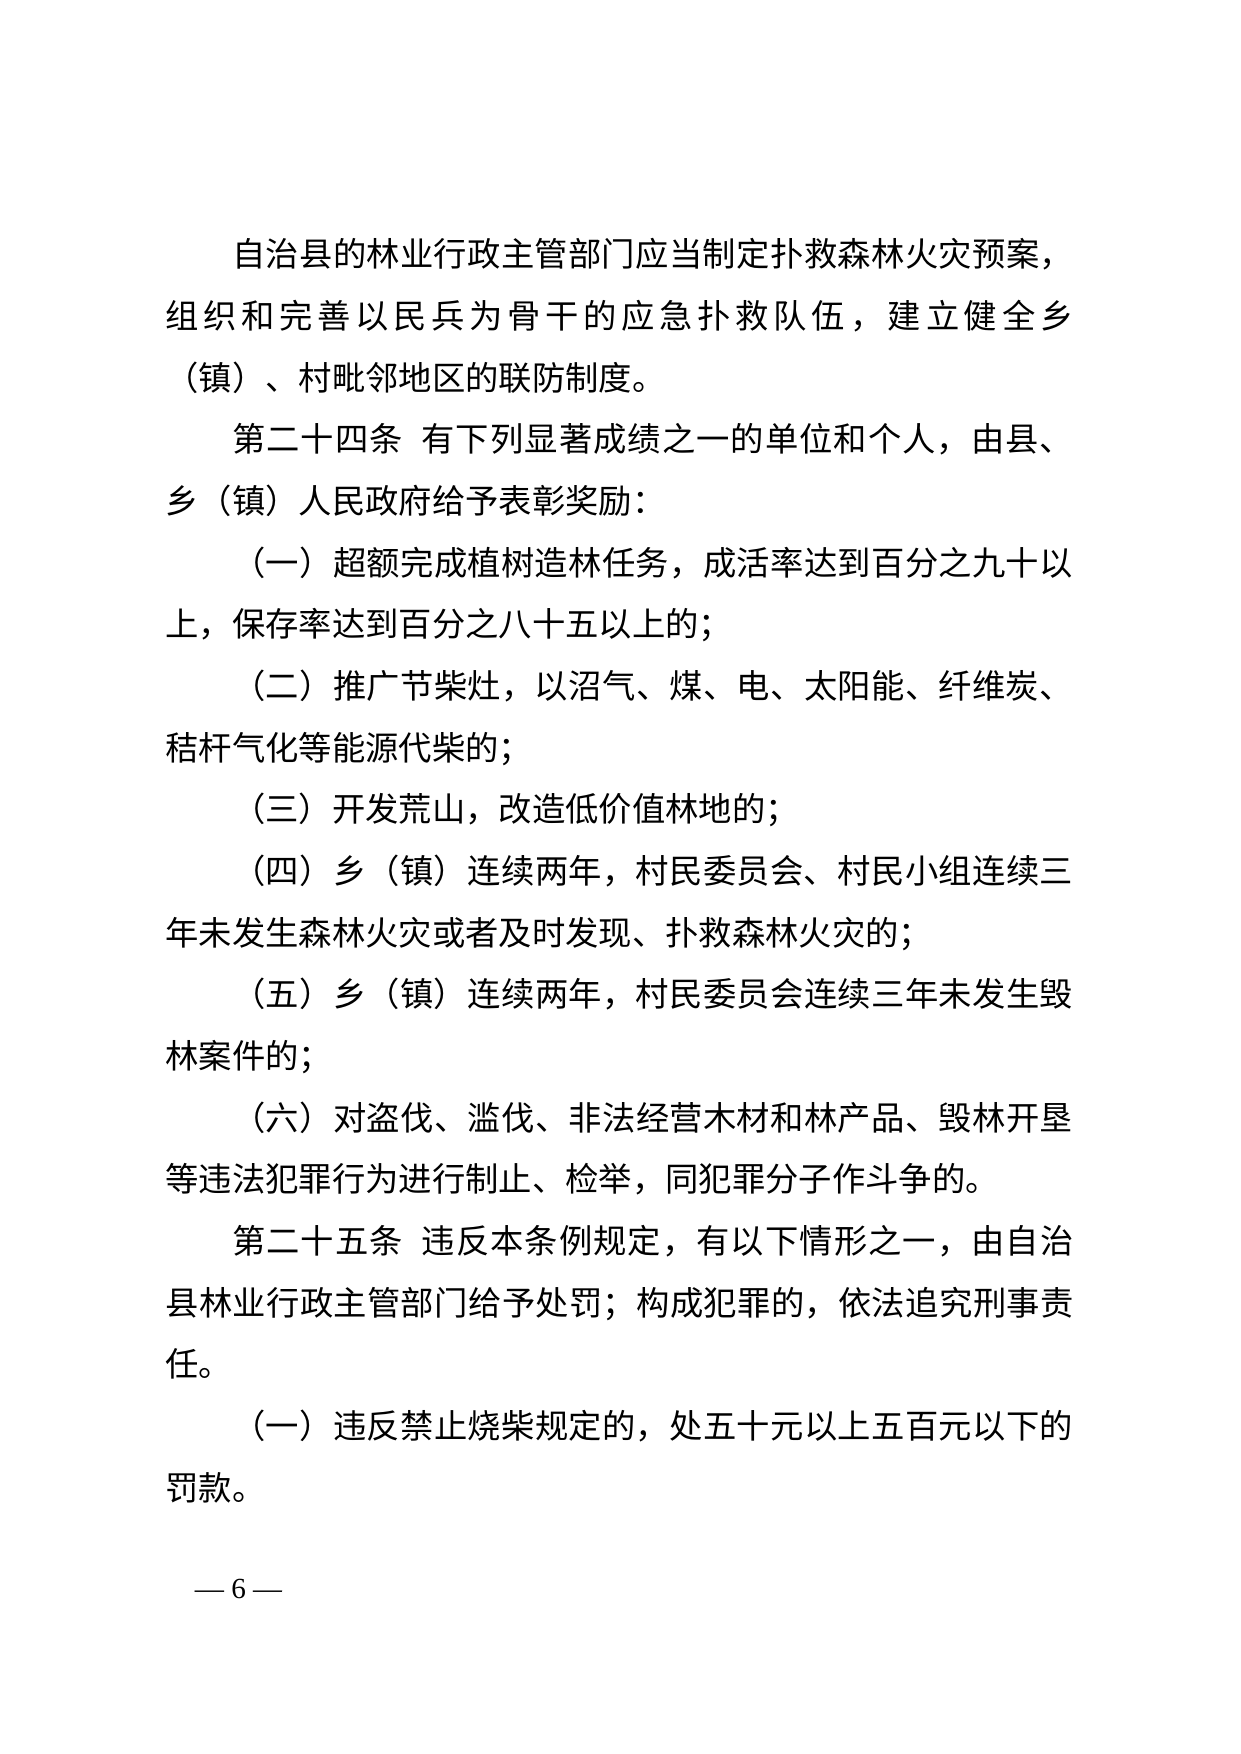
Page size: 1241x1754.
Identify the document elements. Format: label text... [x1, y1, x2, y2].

text （六）对盗伐、滥伐、非法经营木材和林产品、毁林开垦等违法犯罪行为进行制止、检举，同犯罪分子作斗争的。 [165, 1081, 1075, 1204]
text （二）推广节柴灶，以沼气、煤、电、太阳能、纤维炭、秸杆气化等能源代柴的； [165, 649, 1075, 772]
text （三）开发荒山，改造低价值林地的； [165, 772, 1075, 834]
text 第二十四条 有下列显著成绩之一的单位和个人，由县、乡（镇）人民政府给予表彰奖励： [165, 402, 1075, 526]
text （四）乡（镇）连续两年，村民委员会、村民小组连续三年未发生森林火灾或者及时发现、扑救森林火灾的； [165, 834, 1075, 957]
text （一）超额完成植树造林任务，成活率达到百分之九十以上，保存率达到百分之八十五以上的； [165, 526, 1075, 649]
text （五）乡（镇）连续两年，村民委员会连续三年未发生毁林案件的； [165, 957, 1075, 1081]
text （一）违反禁止烧柴规定的，处五十元以上五百元以下的罚款。 [165, 1389, 1075, 1512]
text 第二十五条 违反本条例规定，有以下情形之一，由自治县林业行政主管部门给予处罚；构成犯罪的，依法追究刑事责任。 [165, 1204, 1075, 1389]
text 自治县的林业行政主管部门应当制定扑救森林火灾预案，组织和完善以民兵为骨干的应急扑救队伍，建立健全乡（镇）、村毗邻地区的联防制度。 [165, 217, 1075, 402]
